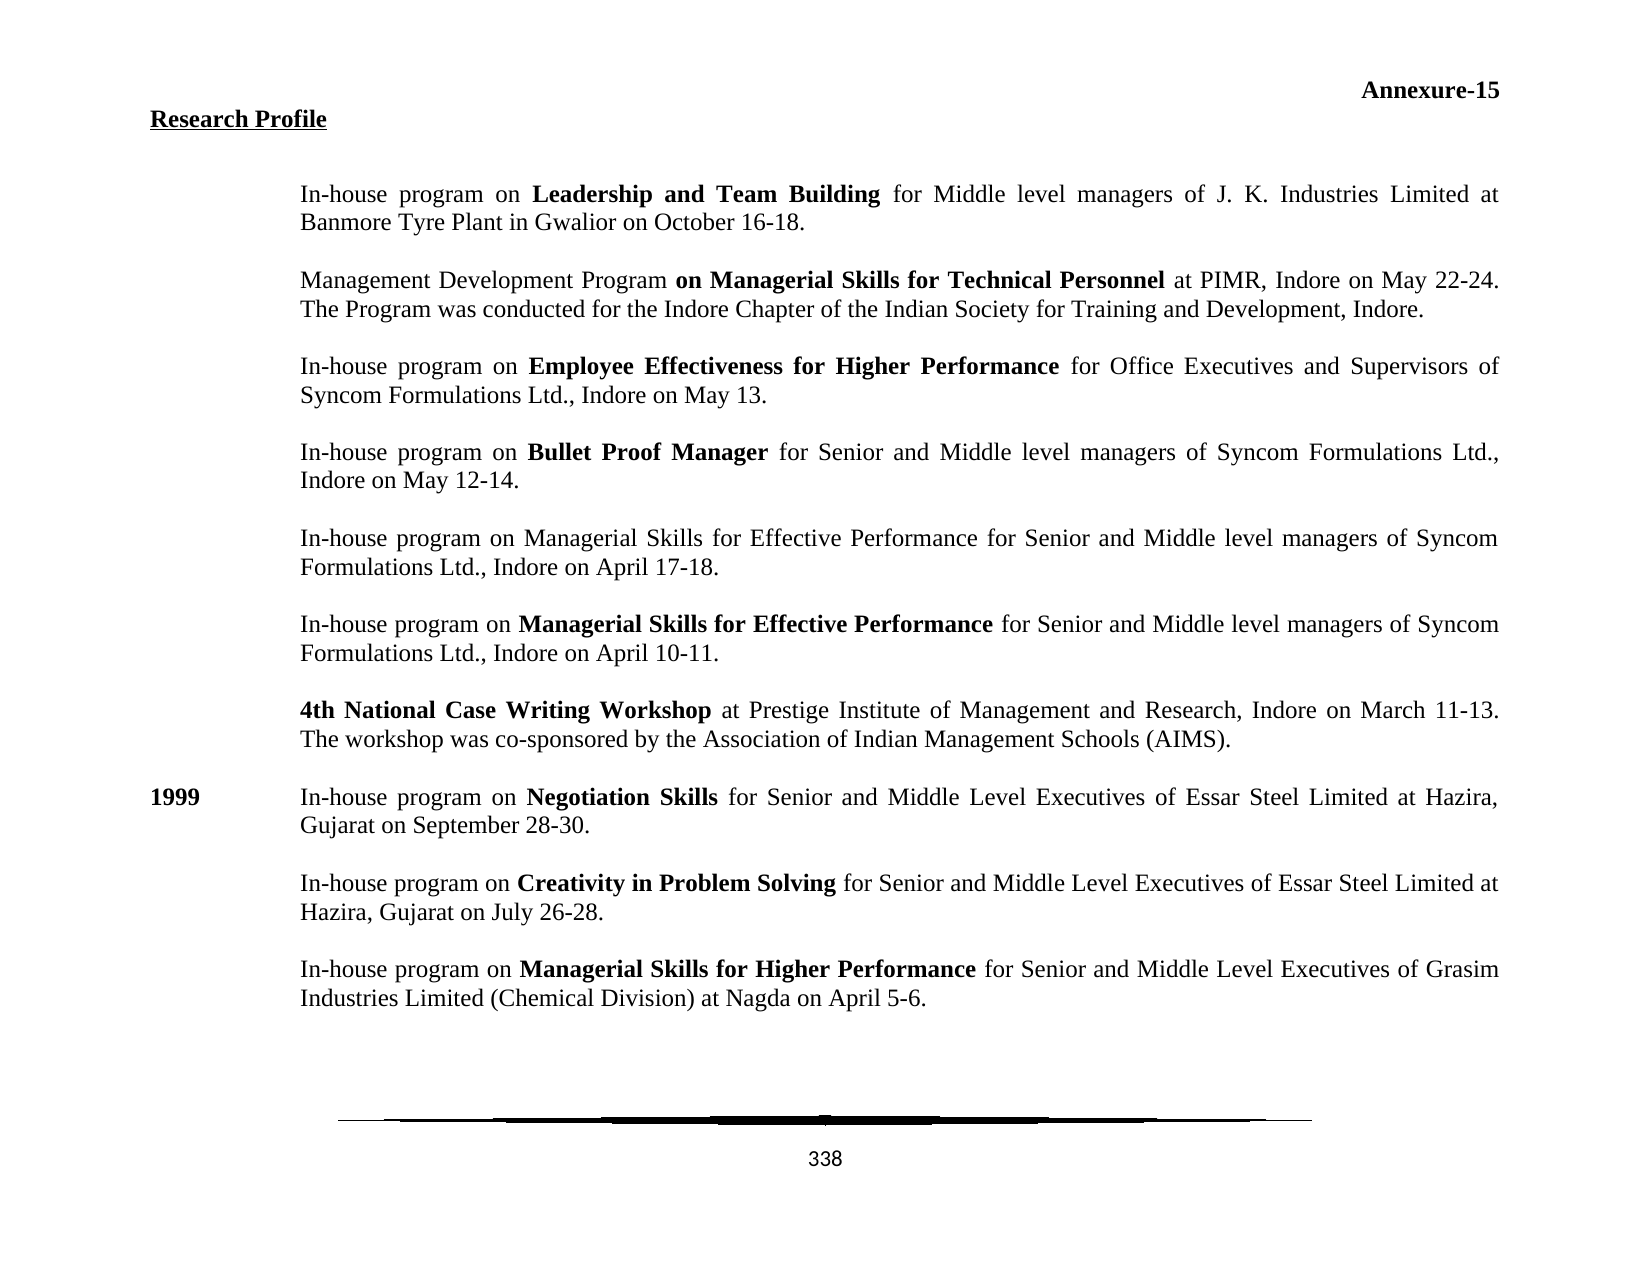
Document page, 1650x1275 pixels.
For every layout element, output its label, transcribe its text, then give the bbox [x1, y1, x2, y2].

text In-house program on Managerial Skills for Effective Performance for Senior and Middle level managers of Syncom Formulations Ltd., Indore on April 17-18. [150, 523, 1500, 581]
text In-house program on Leadership and Team Building for Middle level managers of J. K. Industries Limited at Banmore Tyre Plant in Gwalior on October 16-18. [150, 179, 1500, 236]
text Management Development Program on Managerial Skills for Technical Personnel at PIMR, Indore on May 22-24. The Program was conducted for the Indore Chapter of the Indian Society for Training and Development, Indore. [150, 265, 1500, 322]
text In-house program on Bullet Proof Manager for Senior and Middle level managers of Syncom Formulations Ltd., Indore on May 12-14. [150, 437, 1500, 494]
text 4th National Case Writing Workshop at Prestige Institute of Management and Research, Indore on March 11-13. The workshop was co-sponsored by the Association of Indian Management Schools (AIMS). [150, 696, 1500, 753]
text In-house program on Creativity in Problem Solving for Senior and Middle Level Executives of Essar Steel Limited at Hazira, Gujarat on July 26-28. [150, 868, 1500, 926]
text 1999 In-house program on Negotiation Skills for Senior and Middle Level Executives of Essar Steel Limited at Hazira, Gujarat on September 28-30. [150, 782, 1500, 839]
text In-house program on Managerial Skills for Higher Performance for Senior and Middle Level Executives of Grasim Industries Limited (Chemical Division) at Nagda on April 5-6. [150, 954, 1500, 1012]
text In-house program on Managerial Skills for Effective Performance for Senior and Middle level managers of Syncom Formulations Ltd., Indore on April 10-11. [150, 609, 1500, 667]
text In-house program on Employee Effectiveness for Higher Performance for Office Executives and Supervisors of Syncom Formulations Ltd., Indore on May 13. [150, 351, 1500, 409]
